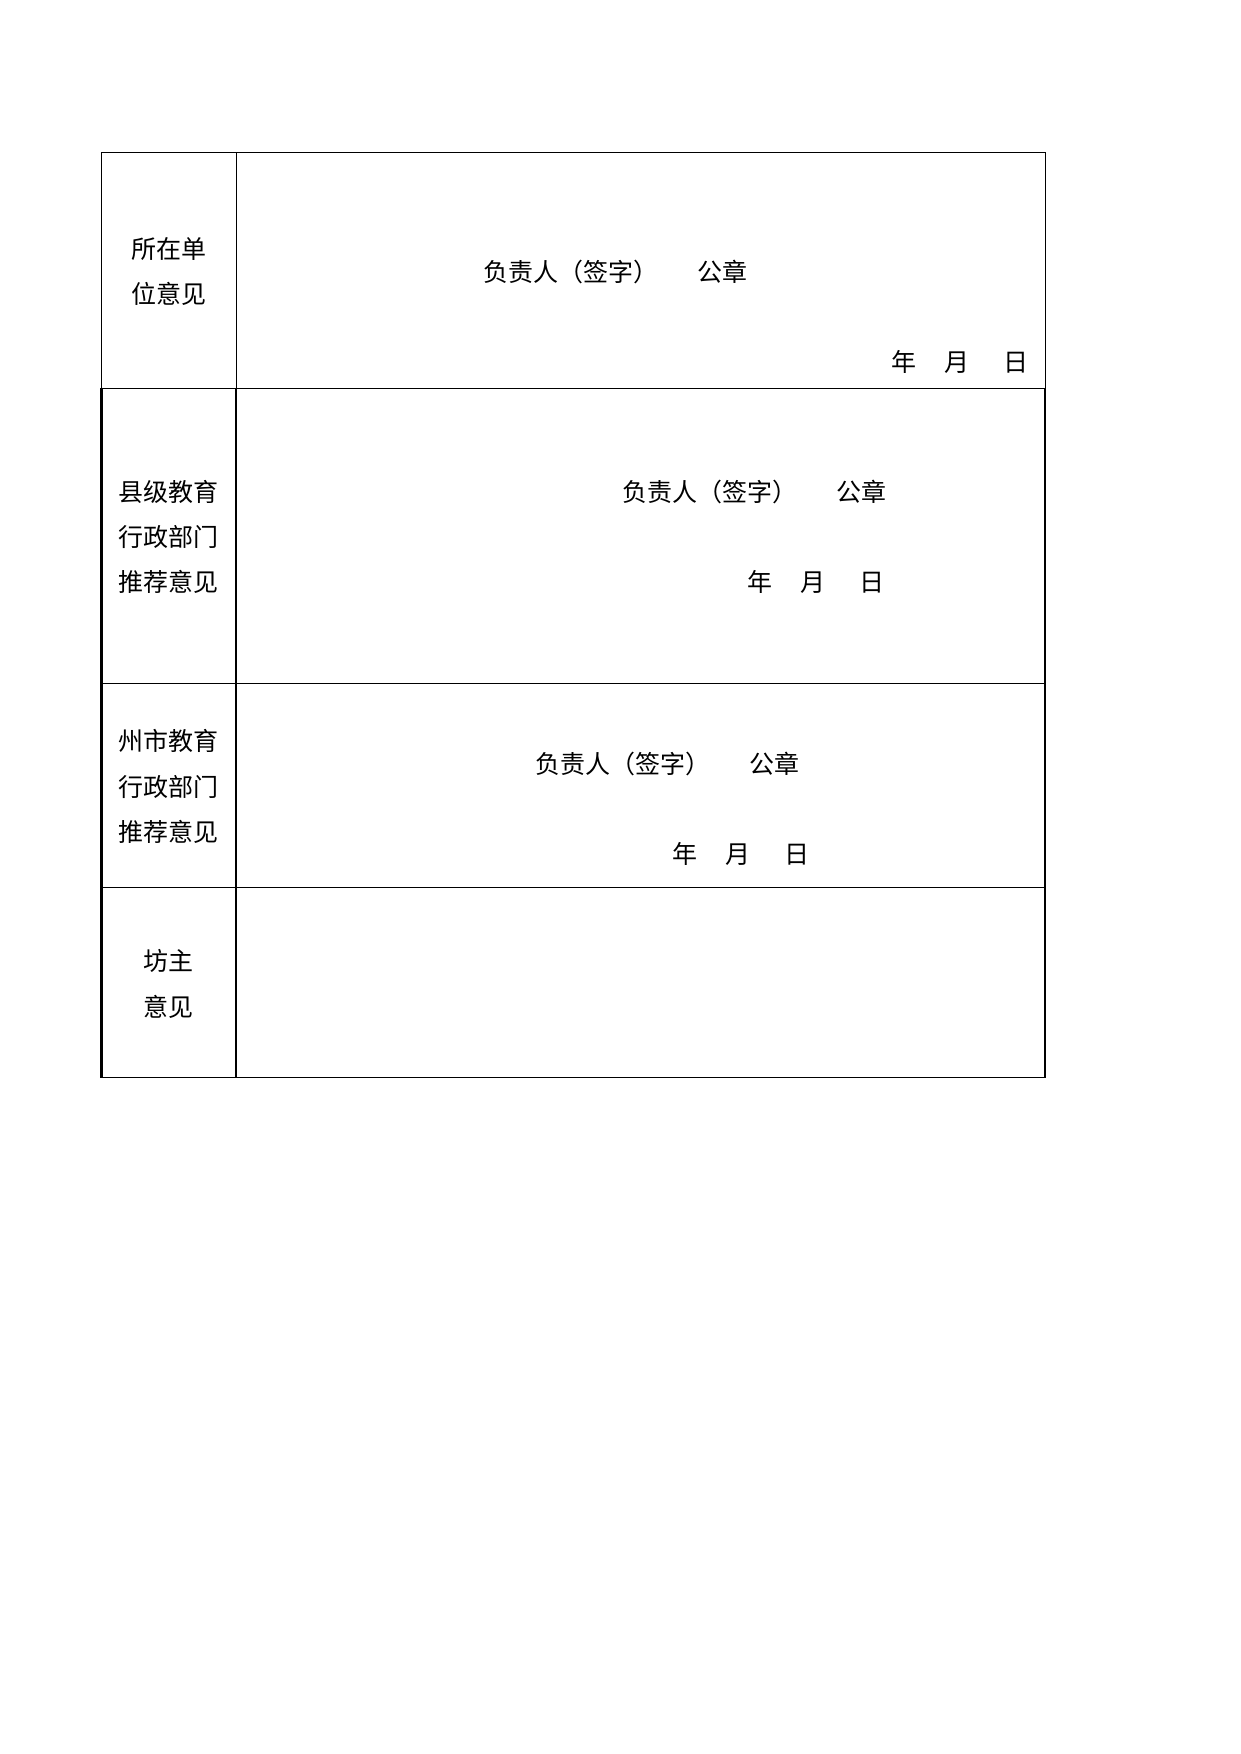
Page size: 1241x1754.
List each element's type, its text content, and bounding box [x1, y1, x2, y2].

table_cell 州市教育行政部门推荐意见 [103, 684, 235, 887]
table_cell 坊主 意见 [103, 888, 235, 1077]
table_cell 负责人（签字） 公章 年 月 日 [237, 684, 1044, 887]
table_cell 负责人（签字） 公章 年 月 日 [237, 389, 1044, 682]
table_cell 所在单 位意见 [102, 153, 236, 387]
table_cell 负责人（签字） 公章 年 月 日 [237, 153, 1045, 387]
table_cell 县级教育行政部门推荐意见 [103, 389, 235, 682]
table_cell [237, 888, 1044, 1077]
